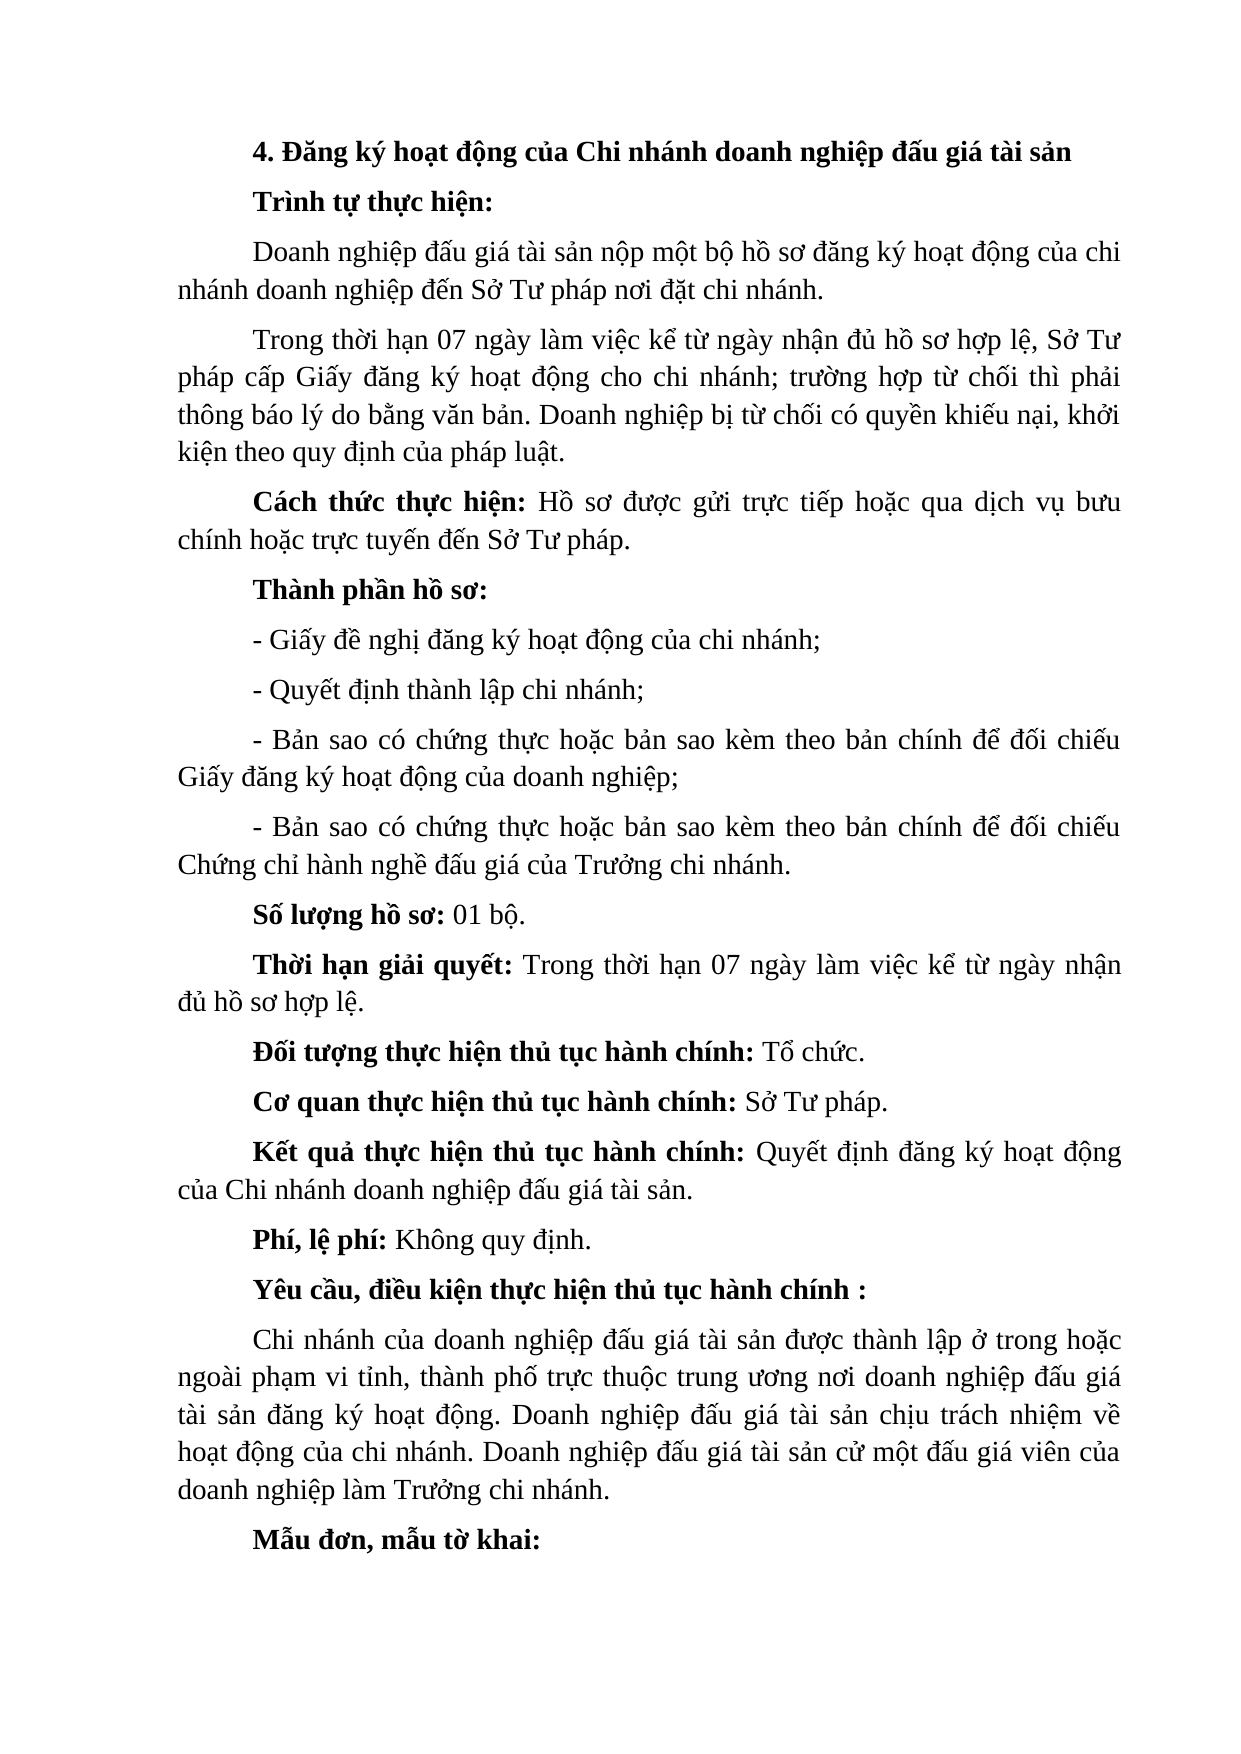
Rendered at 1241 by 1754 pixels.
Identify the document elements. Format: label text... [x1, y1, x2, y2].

text - Quyết định thành lập chi nhánh; [177, 668, 1122, 706]
text Chi nhánh của doanh nghiệp đấu giá tài sản được thành lập ở trong hoặc ngoài phạm vi tỉnh, thành phố trực thuộc trung ương nơi doanh nghiệp đấu giá tài sản đăng ký hoạt động. Doanh nghiệp đấu giá tài sản chịu trách nhiệm về hoạt động của chi nhánh. Doanh nghiệp đấu giá tài sản cử một đấu giá viên của doanh nghiệp làm Trưởng chi nhánh. [177, 1318, 1122, 1360]
text Trong thời hạn 07 ngày làm việc kể từ ngày nhận đủ hồ sơ hợp lệ, Sở Tư pháp cấp Giấy đăng ký hoạt động cho chi nhánh; trường hợp từ chối thì phải thông báo lý do bằng văn bản. Doanh nghiệp bị từ chối có quyền khiếu nại, khởi kiện theo quy định của pháp luật. [177, 318, 1122, 360]
text - Bản sao có chứng thực hoặc bản sao kèm theo bản chính để đối chiếu Giấy đăng ký hoạt động của doanh nghiệp; [177, 718, 1122, 793]
text Cơ quan thực hiện thủ tục hành chính: Sở Tư pháp. [177, 1081, 1122, 1118]
text - Bản sao có chứng thực hoặc bản sao kèm theo bản chính để đối chiếu Chứng chỉ hành nghề đấu giá của Trưởng chi nhánh. [177, 806, 1122, 881]
text Phí, lệ phí: Không quy định. [177, 1218, 1122, 1256]
text Kết quả thực hiện thủ tục hành chính: Quyết định đăng ký hoạt động của Chi nhánh doanh nghiệp đấu giá tài sản. [177, 1131, 1122, 1206]
text 4. Đăng ký hoạt động của Chi nhánh doanh nghiệp đấu giá tài sản [177, 131, 1122, 168]
text Số lượng hồ sơ: 01 bộ. [252, 893, 1122, 931]
text Trình tự thực hiện: [177, 181, 1122, 218]
text Yêu cầu, điều kiện thực hiện thủ tục hành chính : [177, 1268, 1122, 1306]
text Trong thời hạn 07 ngày làm việc kể từ ngày nhận đủ hồ sơ hợp lệ, Sở Tư pháp cấp Giấy đăng ký hoạt động cho chi nhánh; trường hợp từ chối thì phải thông báo lý do bằng văn bản. Doanh nghiệp bị từ chối có quyền khiếu nại, khởi kiện theo quy định của pháp luật. [177, 431, 1122, 468]
text Chi nhánh của doanh nghiệp đấu giá tài sản được thành lập ở trong hoặc ngoài phạm vi tỉnh, thành phố trực thuộc trung ương nơi doanh nghiệp đấu giá tài sản đăng ký hoạt động. Doanh nghiệp đấu giá tài sản chịu trách nhiệm về hoạt động của chi nhánh. Doanh nghiệp đấu giá tài sản cử một đấu giá viên của doanh nghiệp làm Trưởng chi nhánh. [177, 1468, 1122, 1506]
text Doanh nghiệp đấu giá tài sản nộp một bộ hồ sơ đăng ký hoạt động của chi nhánh doanh nghiệp đến Sở Tư pháp nơi đặt chi nhánh. [177, 231, 1122, 306]
text Thời hạn giải quyết: Trong thời hạn 07 ngày làm việc kể từ ngày nhận đủ hồ sơ hợp lệ. [177, 943, 1122, 1018]
text - Giấy đề nghị đăng ký hoạt động của chi nhánh; [177, 618, 1122, 656]
text Đối tượng thực hiện thủ tục hành chính: Tổ chức. [177, 1031, 1122, 1068]
text Mẫu đơn, mẫu tờ khai: [177, 1518, 1122, 1556]
text Cách thức thực hiện: Hồ sơ được gửi trực tiếp hoặc qua dịch vụ bưu chính hoặc trực tuyến đến Sở Tư pháp. [177, 481, 1122, 556]
text Thành phần hồ sơ: [177, 568, 1122, 606]
